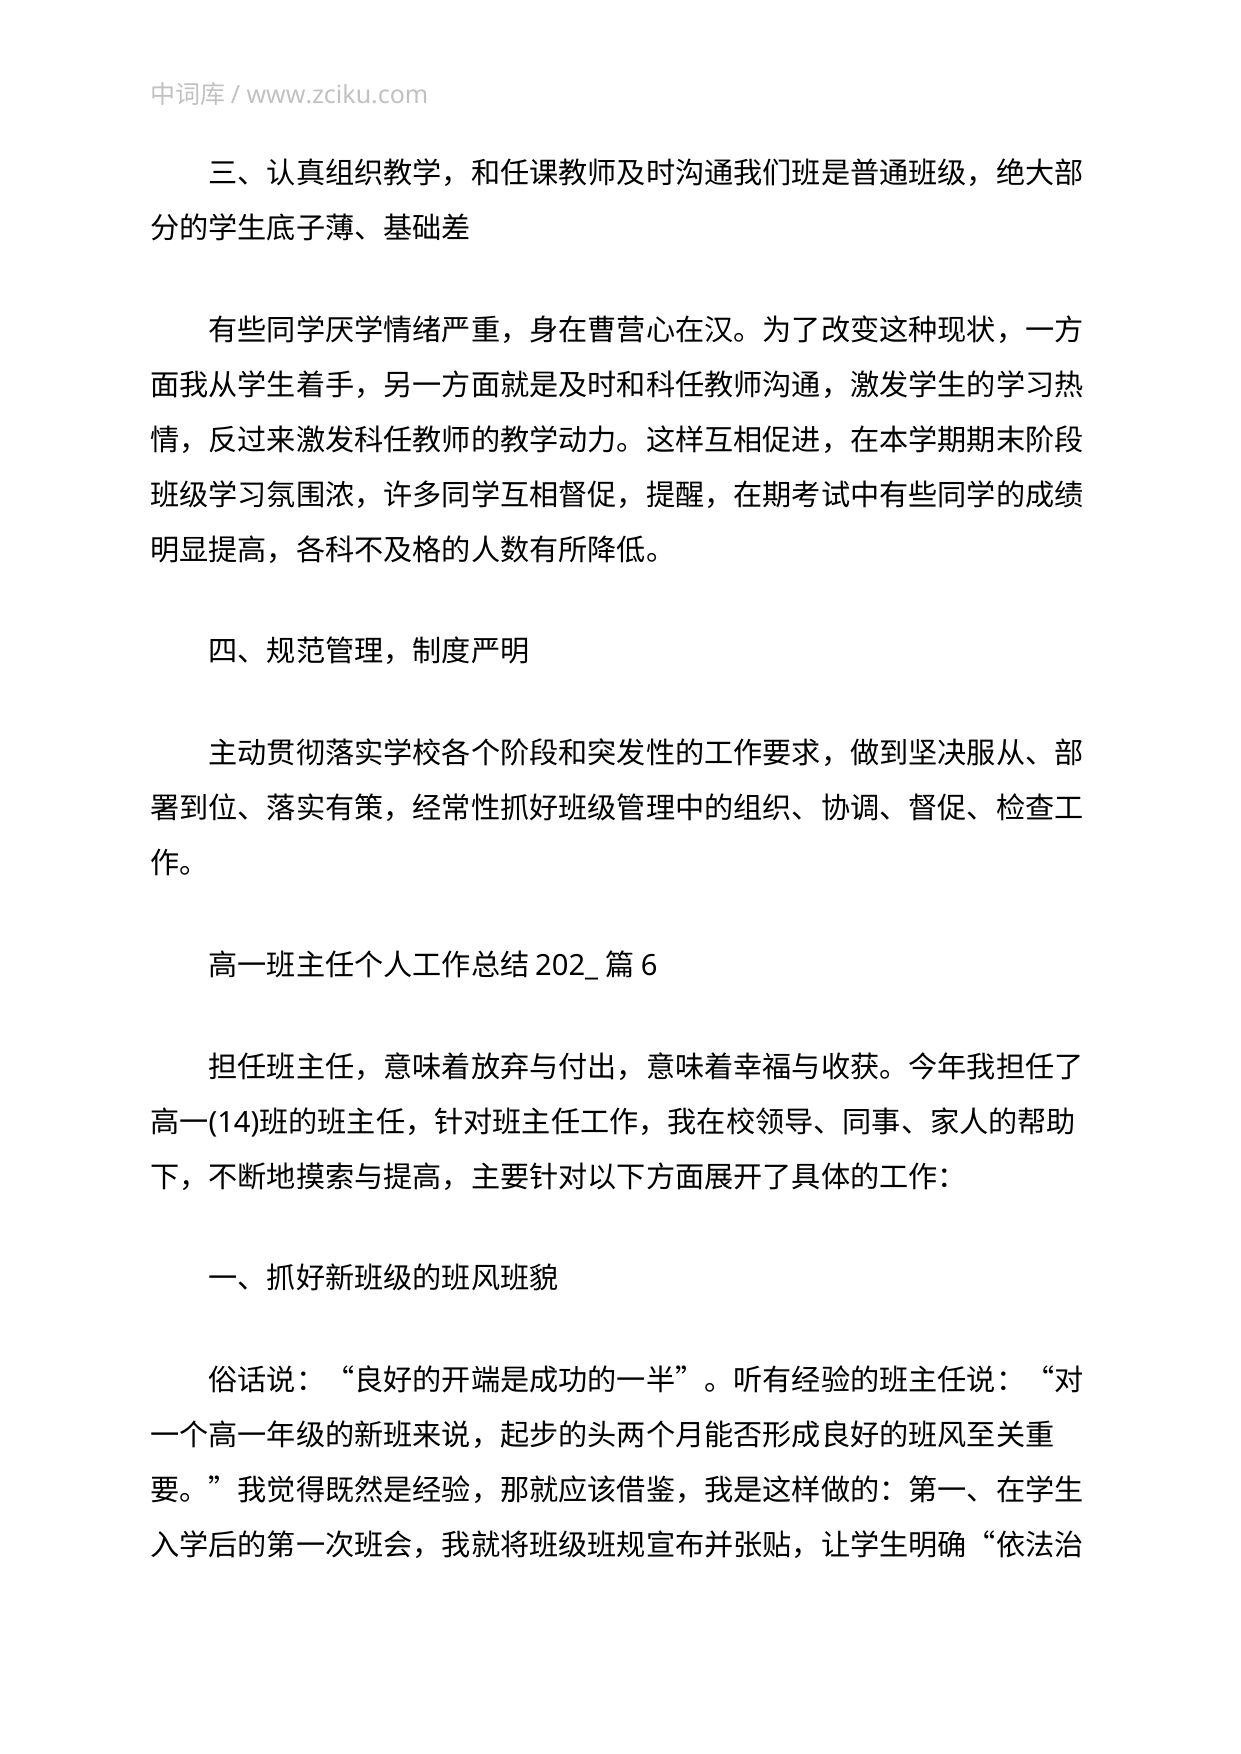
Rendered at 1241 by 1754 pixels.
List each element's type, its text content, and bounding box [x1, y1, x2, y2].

text 高一班主任个人工作总结202_ 篇6 [150, 941, 1090, 984]
text 主动贯彻落实学校各个阶段和突发性的工作要求，做到坚决服从、部署到位、落实有策，经常性抓好班级管理中的组织、协调、督促、检查工作。 [150, 730, 1090, 882]
text 三、认真组织教学，和任课教师及时沟通我们班是普通班级，绝大部分的学生底子薄、基础差 [150, 150, 1090, 247]
text 一、抓好新班级的班风班貌 [150, 1255, 1090, 1297]
text 四、规范管理，制度严明 [150, 628, 1090, 670]
text 有些同学厌学情绪严重，身在曹营心在汉。为了改变这种现状，一方面我从学生着手，另一方面就是及时和科任教师沟通，激发学生的学习热情，反过来激发科任教师的教学动力。这样互相促进，在本学期期末阶段班级学习氛围浓，许多同学互相督促，提醒，在期考试中有些同学的成绩明显提高，各科不及格的人数有所降低。 [150, 307, 1090, 568]
text 担任班主任，意味着放弃与付出，意味着幸福与收获。今年我担任了高一(14)班的班主任，针对班主任工作，我在校领导、同事、家人的帮助下，不断地摸索与提高，主要针对以下方面展开了具体的工作： [150, 1043, 1090, 1196]
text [150, 1357, 1090, 1564]
